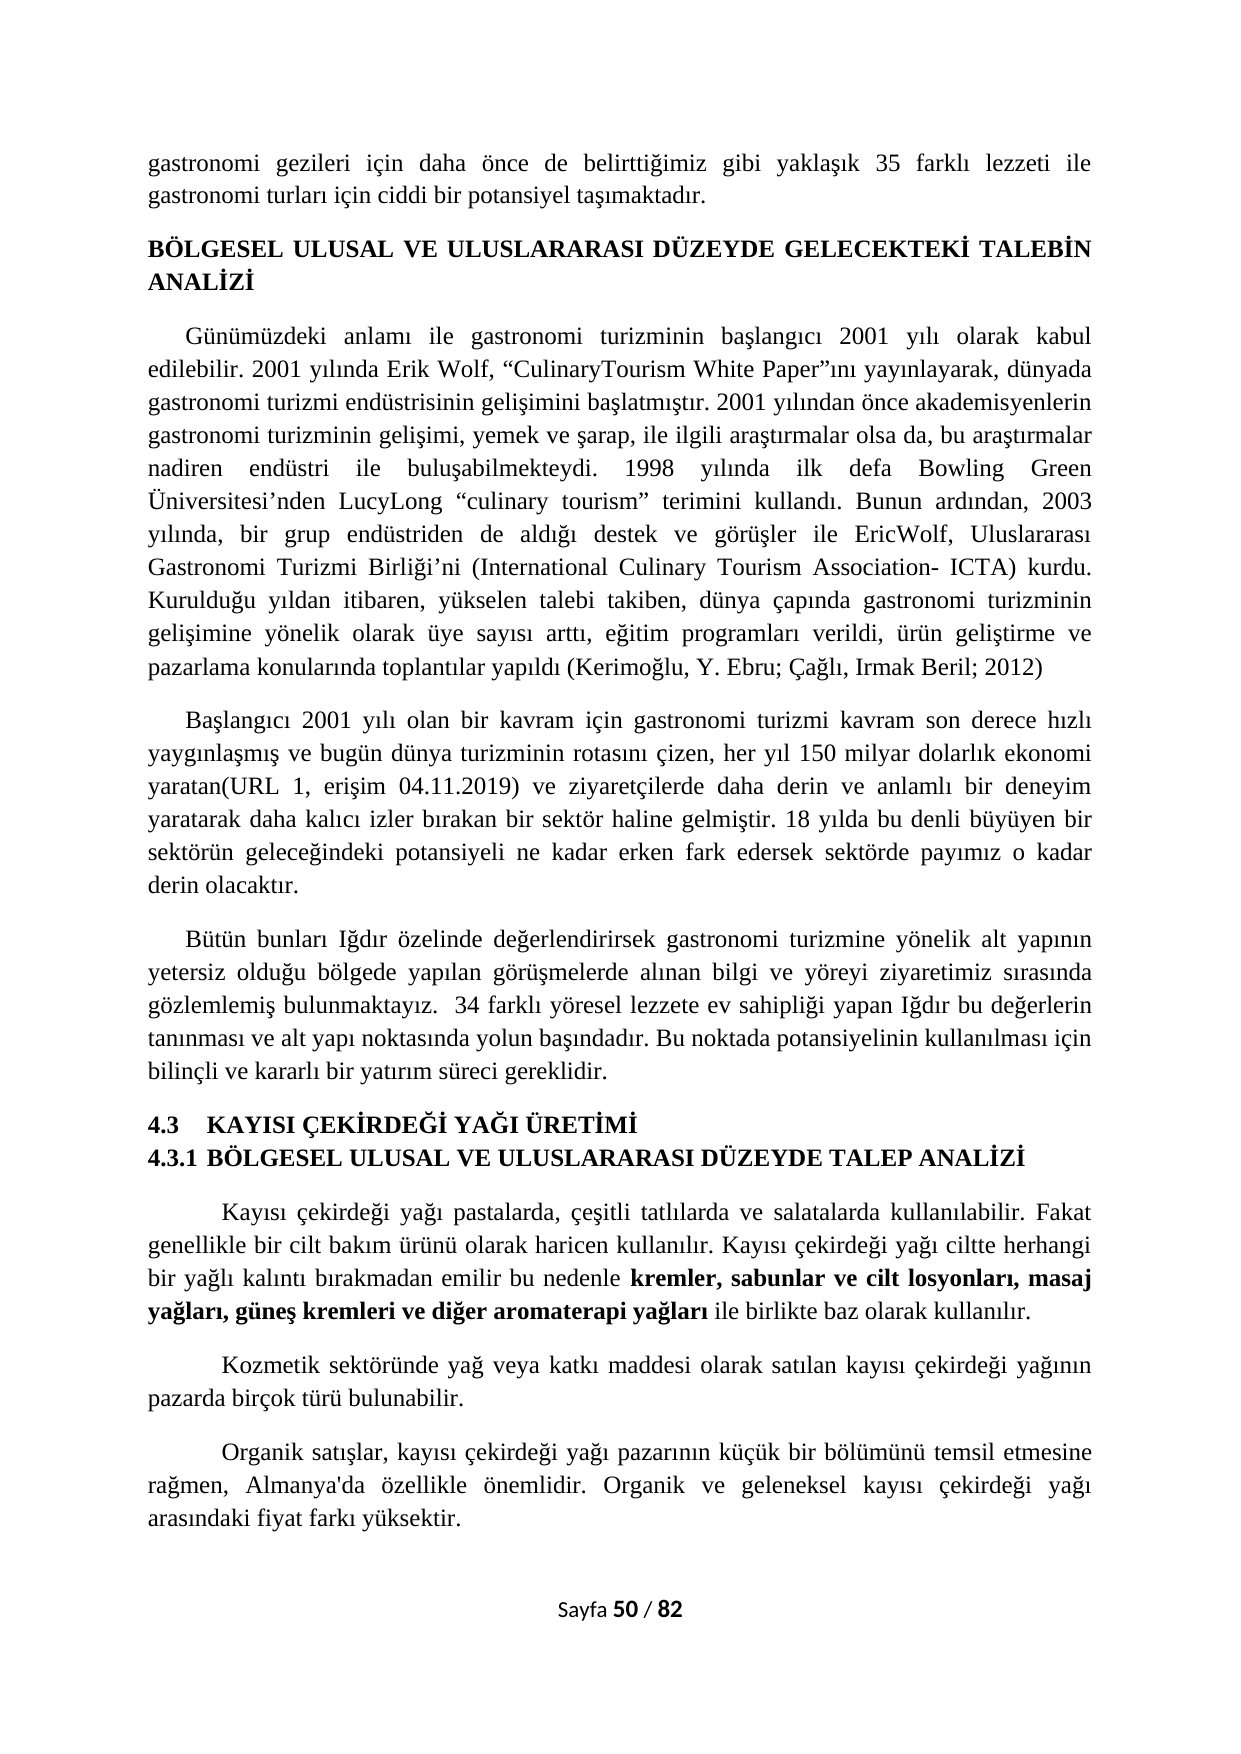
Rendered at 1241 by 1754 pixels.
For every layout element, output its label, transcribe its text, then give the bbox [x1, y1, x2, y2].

text Günümüzdeki anlamı ile gastronomi turizminin başlangıcı 2001 yılı olarak kabul edilebilir. 2001 yılında Erik Wolf, “CulinaryTourism White Paper”ını yayınlayarak, dünyada gastronomi turizmi endüstrisinin gelişimini başlatmıştır. 2001 yılından önce akademisyenlerin gastronomi turizminin gelişimi, yemek ve şarap, ile ilgili araştırmalar olsa da, bu araştırmalar nadiren endüstri ile buluşabilmekteydi. 1998 yılında ilk defa Bowling Green Üniversitesi’nden LucyLong “culinary tourism” terimini kullandı. Bunun ardından, 2003 yılında, bir grup endüstriden de aldığı destek ve görüşler ile EricWolf, Uluslararası Gastronomi Turizmi Birliği’ni (International Culinary Tourism Association- ICTA) kurdu. Kurulduğu yıldan itibaren, yükselen talebi takiben, dünya çapında gastronomi turizminin gelişimine yönelik olarak üye sayısı arttı, eğitim programları verildi, ürün geliştirme ve pazarlama konularında toplantılar yapıldı (Kerimoğlu, Y. Ebru; Çağlı, Irmak Beril; 2012) [148, 321, 1093, 680]
text Bütün bunları Iğdır özelinde değerlendirirsek gastronomi turizmine yönelik alt yapının yetersiz olduğu bölgede yapılan görüşmelerde alınan bilgi ve yöreyi ziyaretimiz sırasında gözlemlemiş bulunmaktayız. 34 farklı yöresel lezzete ev sahipliği yapan Iğdır bu değerlerin tanınması ve alt yapı noktasında yolun başındadır. Bu noktada potansiyelinin kullanılması için bilinçli ve kararlı bir yatırım süreci gereklidir. [148, 924, 1093, 1085]
text Kozmetik sektöründe yağ veya katkı maddesi olarak satılan kayısı çekirdeği yağının pazarda birçok türü bulunabilir. [148, 1350, 1093, 1412]
text Başlangıcı 2001 yılı olan bir kavram için gastronomi turizmi kavram son derece hızlı yaygınlaşmış ve bugün dünya turizminin rotasını çizen, her yıl 150 milyar dolarlık ekonomi yaratan(URL 1, erişim 04.11.2019) ve ziyaretçilerde daha derin ve anlamlı bir deneyim yaratarak daha kalıcı izler bırakan bir sektör haline gelmiştir. 18 yılda bu denli büyüyen bir sektörün geleceğindeki potansiyeli ne kadar erken fark edersek sektörde payımız o kadar derin olacaktır. [148, 705, 1093, 899]
text BÖLGESEL ULUSAL VE ULUSLARARASI DÜZEYDE GELECEKTEKİ TALEBİN ANALİZİ [148, 234, 1093, 296]
text Kayısı çekirdeği yağı pastalarda, çeşitli tatlılarda ve salatalarda kullanılabilir. Fakat genellikle bir cilt bakım ürünü olarak haricen kullanılır. Kayısı çekirdeği yağı ciltte herhangi bir yağlı kalıntı bırakmadan emilir bu nedenle kremler, sabunlar ve cilt losyonları, masaj yağları, güneş kremleri ve diğer aromaterapi yağları ile birlikte baz olarak kullanılır. [148, 1197, 1093, 1325]
list BÖLGESEL ULUSAL VE ULUSLARARASI DÜZEYDE TALEP ANALİZİ [148, 1143, 1093, 1172]
text Organik satışlar, kayısı çekirdeği yağı pazarının küçük bir bölümünü temsil etmesine rağmen, Almanya'da özellikle önemlidir. Organik ve geleneksel kayısı çekirdeği yağı arasındaki fiyat farkı yüksektir. [148, 1437, 1093, 1532]
list KAYISI ÇEKİRDEĞİ YAĞI ÜRETİMİ [148, 1110, 1093, 1139]
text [148, 148, 1093, 209]
